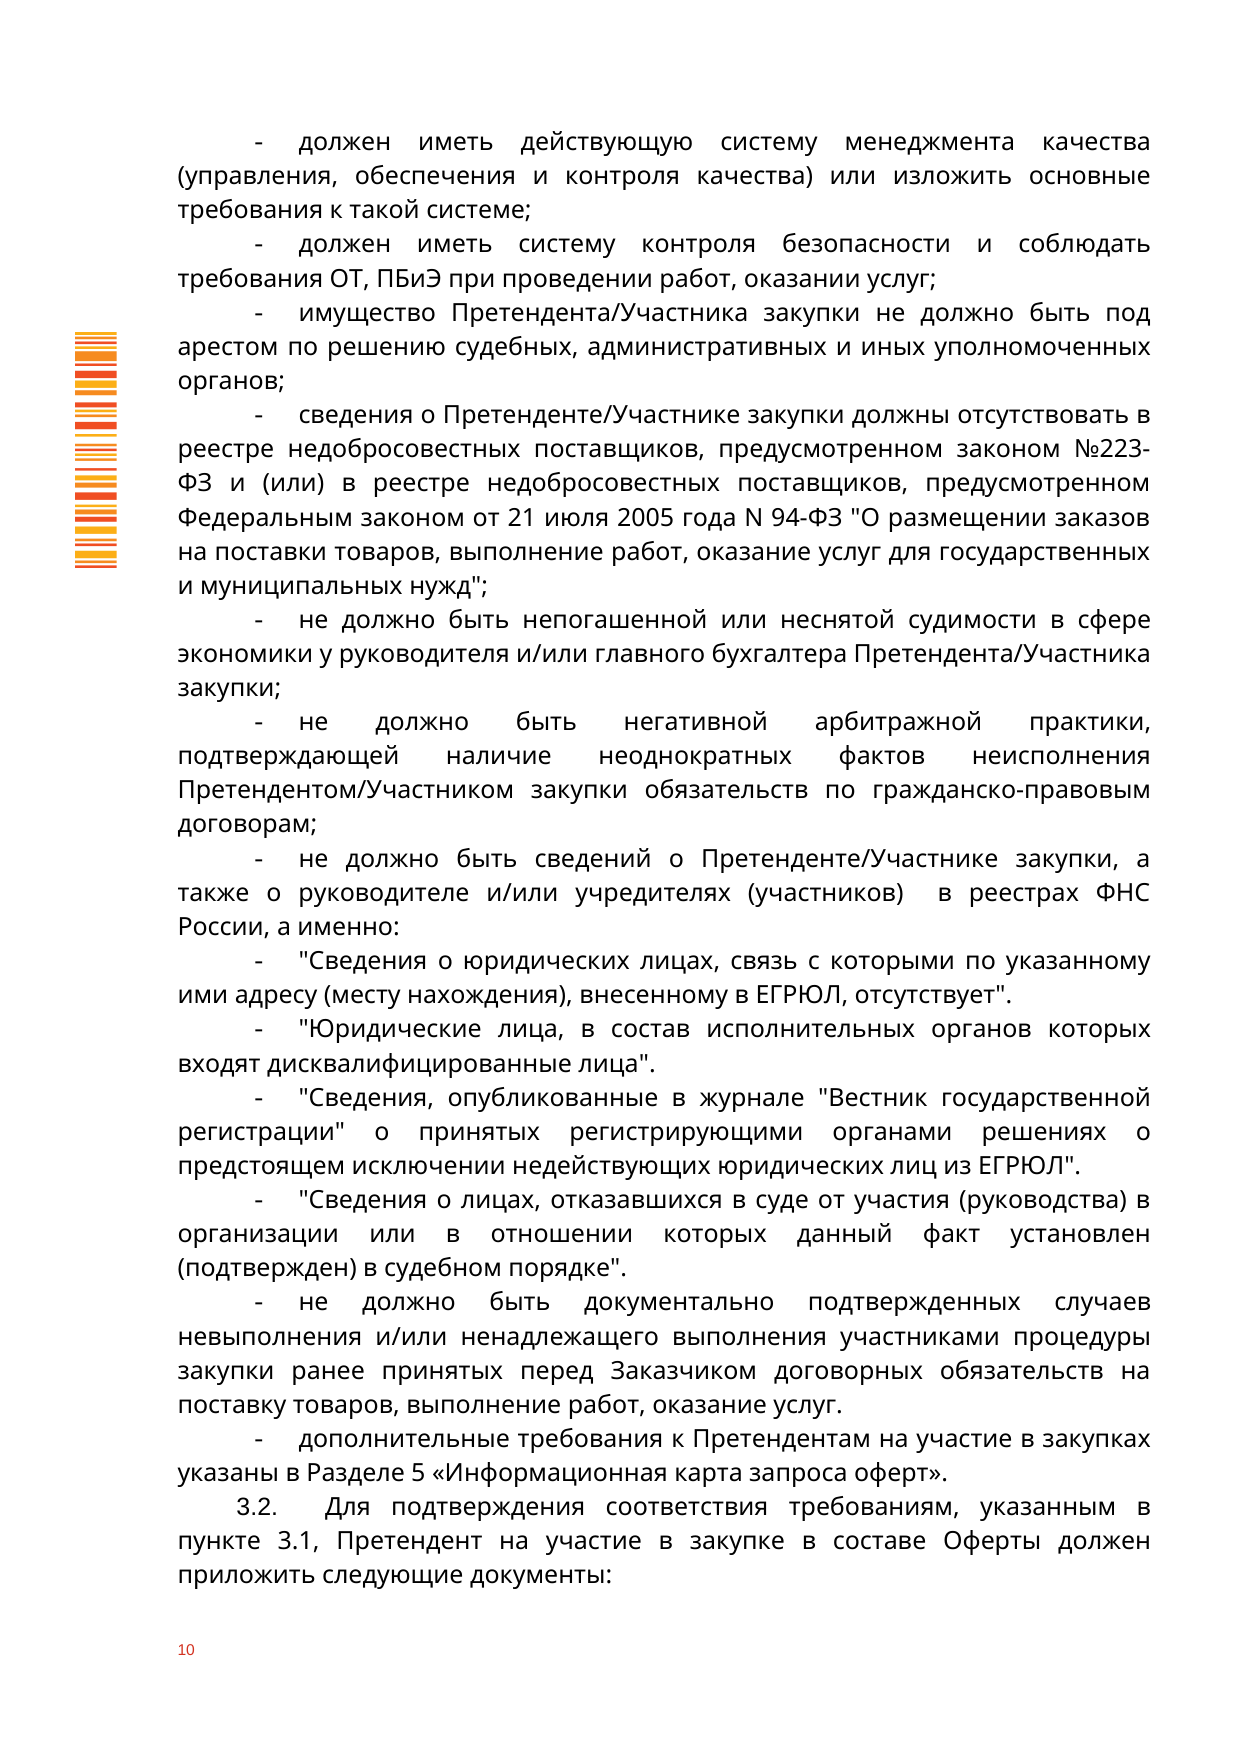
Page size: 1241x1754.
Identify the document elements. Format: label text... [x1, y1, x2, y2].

list должен иметь действующую систему менеджмента качества (управления, обеспечения и контроля качества) или изложить основные требования к такой системе; [177, 124, 1152, 226]
picture [75, 332, 117, 568]
list должен иметь систему контроля безопасности и соблюдать требования ОТ, ПБиЭ при проведении работ, оказании услуг; [177, 226, 1152, 294]
list Для подтверждения соответствия требованиям, указанным в пункте 3.1, Претендент на участие в закупке в составе Оферты должен приложить следующие документы: [177, 1489, 1152, 1591]
list не должно быть непогашенной или неснятой судимости в сфере экономики у руководителя и/или главного бухгалтера Претендента/Участника закупки; [177, 601, 1152, 704]
list "Сведения, опубликованные в журнале "Вестник государственной регистрации" о принятых регистрирующими органами решениях о предстоящем исключении недействующих юридических лиц из ЕГРЮЛ". [177, 1079, 1152, 1182]
list "Сведения о юридических лицах, связь с которыми по указанному ими адресу (месту нахождения), внесенному в ЕГРЮЛ, отсутствует". [177, 943, 1152, 1011]
list сведения о Претенденте/Участнике закупки должны отсутствовать в реестре недобросовестных поставщиков, предусмотренном законом №223-ФЗ и (или) в реестре недобросовестных поставщиков, предусмотренном Федеральным законом от 21 июля 2005 года N 94-ФЗ "О размещении заказов на поставки товаров, выполнение работ, оказание услуг для государственных и муниципальных нужд"; [177, 397, 1152, 601]
list дополнительные требования к Претендентам на участие в закупках указаны в Разделе 5 «Информационная карта запроса оферт». [177, 1421, 1152, 1489]
list "Сведения о лицах, отказавшихся в суде от участия (руководства) в организации или в отношении которых данный факт установлен (подтвержден) в судебном порядке". [177, 1182, 1152, 1284]
list не должно быть документально подтвержденных случаев невыполнения и/или ненадлежащего выполнения участниками процедуры закупки ранее принятых перед Заказчиком договорных обязательств на поставку товаров, выполнение работ, оказание услуг. [177, 1284, 1152, 1421]
list не должно быть негативной арбитражной практики, подтверждающей наличие неоднократных фактов неисполнения Претендентом/Участником закупки обязательств по гражданско-правовым договорам; [177, 704, 1152, 840]
list "Юридические лица, в состав исполнительных органов которых входят дисквалифицированные лица". [177, 1011, 1152, 1079]
list не должно быть сведений о Претенденте/Участнике закупки, а также о руководителе и/или учредителях (участников) в реестрах ФНС России, а именно: [177, 840, 1152, 943]
list имущество Претендента/Участника закупки не должно быть под арестом по решению судебных, административных и иных уполномоченных органов; [177, 294, 1152, 397]
